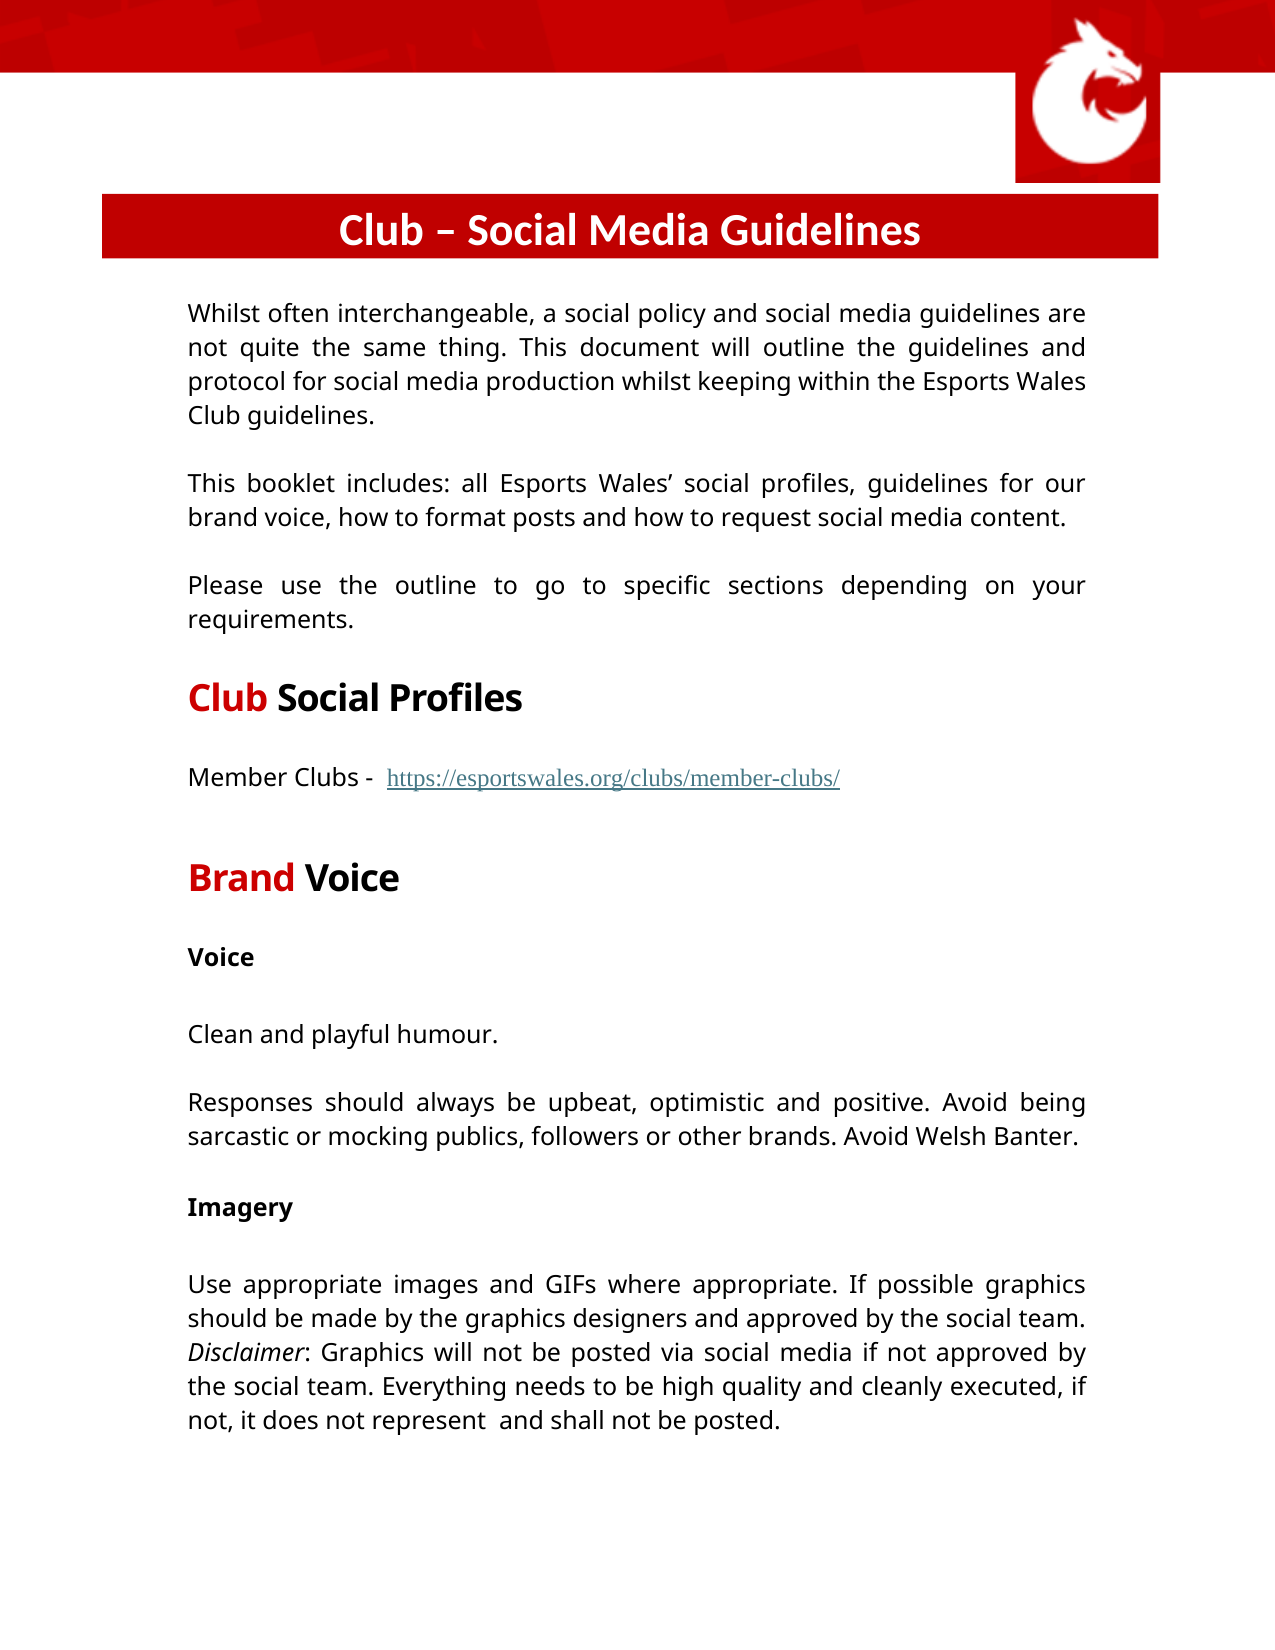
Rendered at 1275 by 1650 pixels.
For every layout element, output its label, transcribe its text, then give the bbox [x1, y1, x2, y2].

text Please use the outline to go to specific sections depending on your requirements. [187, 568, 1087, 636]
text Use appropriate images and GIFs where appropriate. If possible graphics should be made by the graphics designers and approved by the social team. Disclaimer: Graphics will not be posted via social media if not approved by the social team. Everything needs to be high quality and cleanly executed, if not, it does not represent and shall not be posted. [187, 1267, 1087, 1437]
title Club Social Profiles [187, 672, 1087, 723]
subtitle Voice [187, 940, 1087, 974]
text Whilst often interchangeable, a social policy and social media guidelines are not quite the same thing. This document will outline the guidelines and protocol for social media production whilst keeping within the Esports Wales Club guidelines. [187, 295, 1087, 432]
text Responses should always be upbeat, optimistic and positive. Avoid being sarcastic or mocking publics, followers or other brands. Avoid Welsh Banter. [187, 1084, 1087, 1153]
text Member Clubs - https://esportswales.org/clubs/member-clubs/ [187, 760, 1087, 794]
text This booklet includes: all Esports Wales’ social profiles, guidelines for our brand voice, how to format posts and how to request social media content. [187, 466, 1087, 534]
title Brand Voice [187, 851, 1087, 902]
text Clean and playful humour. [187, 1016, 1087, 1050]
picture [0, 0, 1275, 183]
subtitle Imagery [187, 1190, 1087, 1224]
